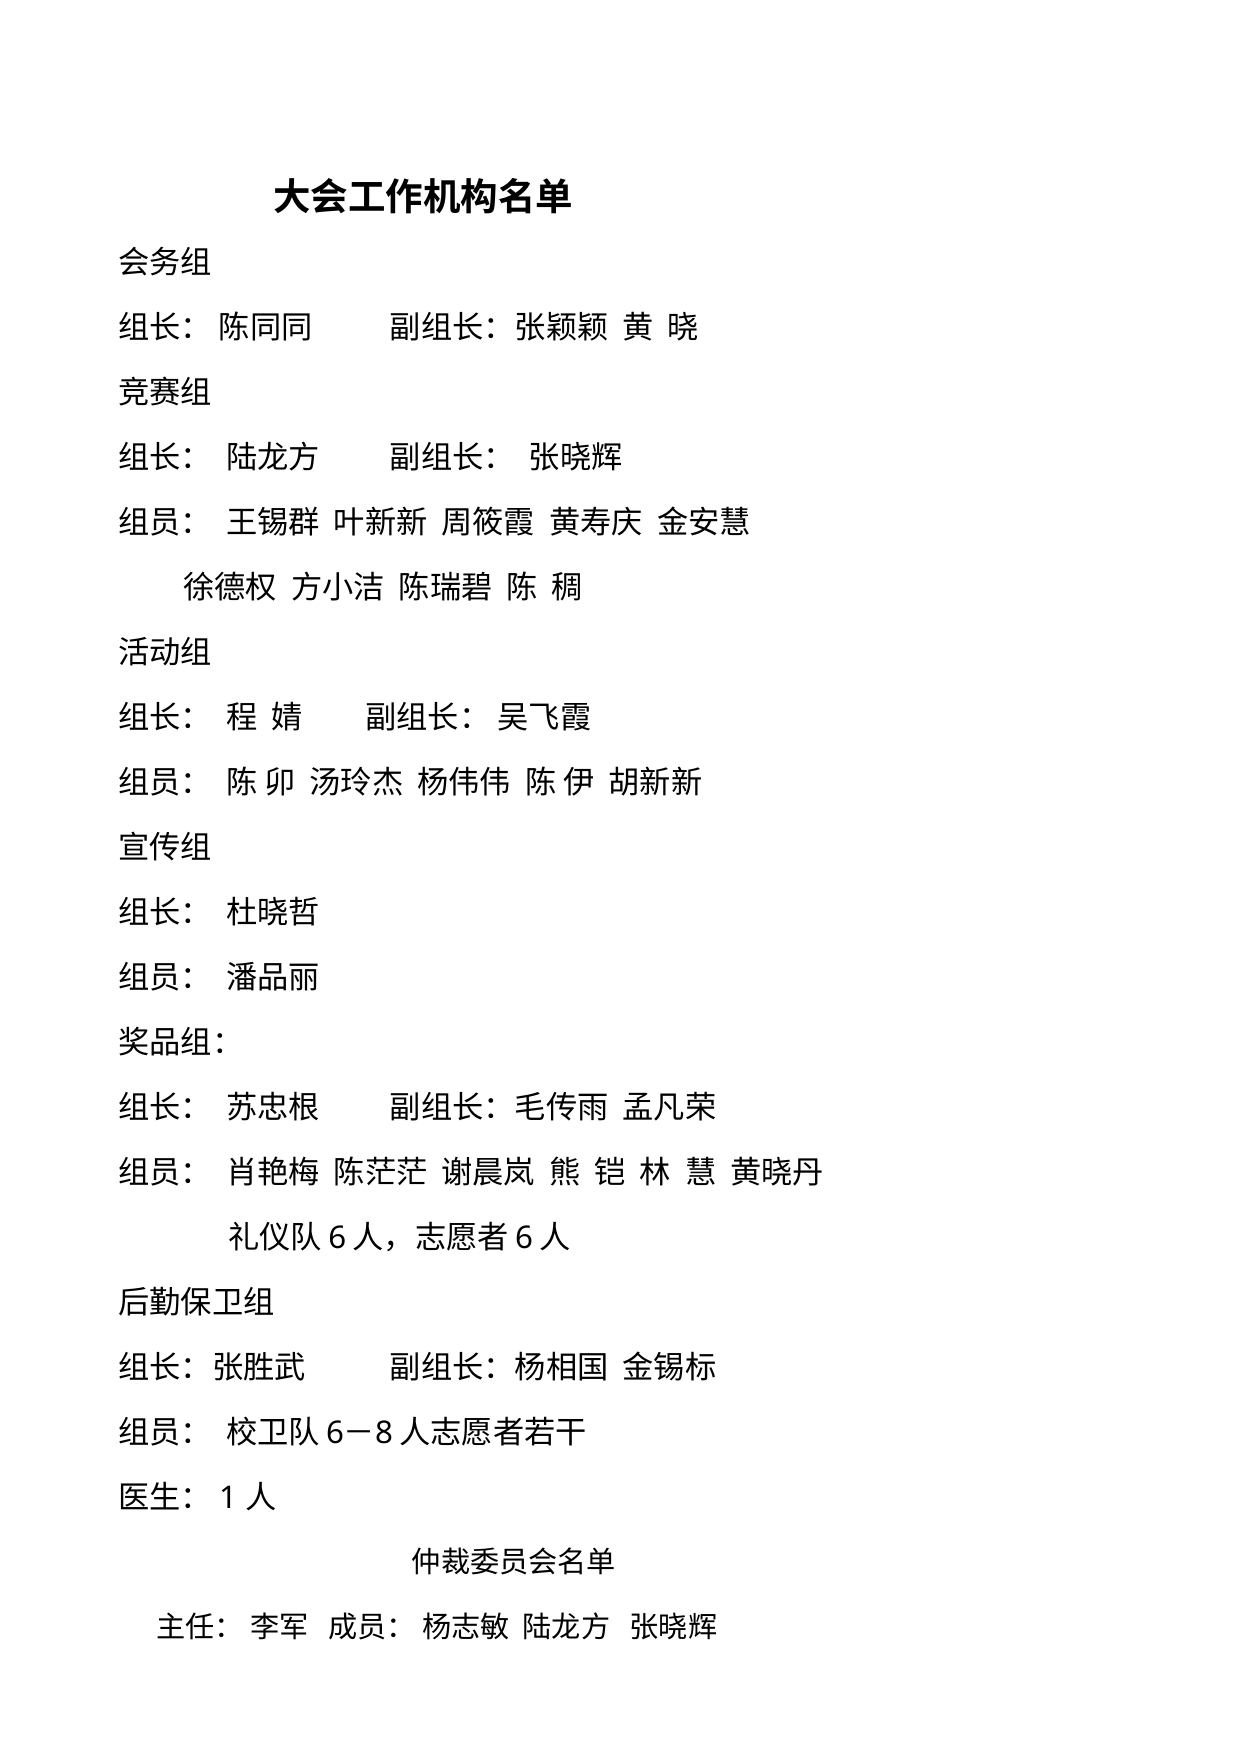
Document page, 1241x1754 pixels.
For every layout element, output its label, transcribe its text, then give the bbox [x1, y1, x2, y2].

text 宣传组 [118, 812, 1169, 877]
text 组员： 陈 卯 汤玲杰 杨伟伟 陈 伊 胡新新 [118, 747, 1169, 812]
text 组长： 苏忠根 副组长：毛传雨 孟凡荣 [118, 1072, 1169, 1137]
text 组长： 程 婧 副组长： 吴飞霞 [118, 682, 1169, 747]
text 竞赛组 [118, 357, 1169, 422]
text 奖品组： [118, 1007, 1169, 1072]
text 组员： 潘品丽 [118, 942, 1169, 1007]
text 礼仪队6人，志愿者6人 [118, 1202, 1169, 1267]
text 后勤保卫组 [118, 1267, 1169, 1332]
text 组员： 王锡群 叶新新 周筱霞 黄寿庆 金安慧 [118, 487, 1169, 552]
text 医生： 1 人 [118, 1462, 1169, 1527]
text 组员： 校卫队6－8人志愿者若干 [118, 1397, 1169, 1462]
text 组长：张胜武 副组长：杨相国 金锡标 [118, 1332, 1169, 1397]
text 会务组 [118, 227, 1169, 292]
text 组员： 肖艳梅 陈茫茫 谢晨岚 熊 铠 林 慧 黄晓丹 [118, 1137, 1169, 1202]
text 组长： 陈同同 副组长：张颖颖 黄 晓 [118, 292, 1169, 357]
text 徐德权 方小洁 陈瑞碧 陈 稠 [118, 552, 1169, 617]
text 仲裁委员会名单 [118, 1527, 1169, 1592]
text 主任： 李军 成员： 杨志敏 陆龙方 张晓辉 [118, 1592, 1169, 1657]
text 活动组 [118, 617, 1169, 682]
text 大会工作机构名单 [118, 162, 1169, 227]
text 组长： 陆龙方 副组长： 张晓辉 [118, 422, 1169, 487]
text 组长： 杜晓哲 [118, 877, 1169, 942]
